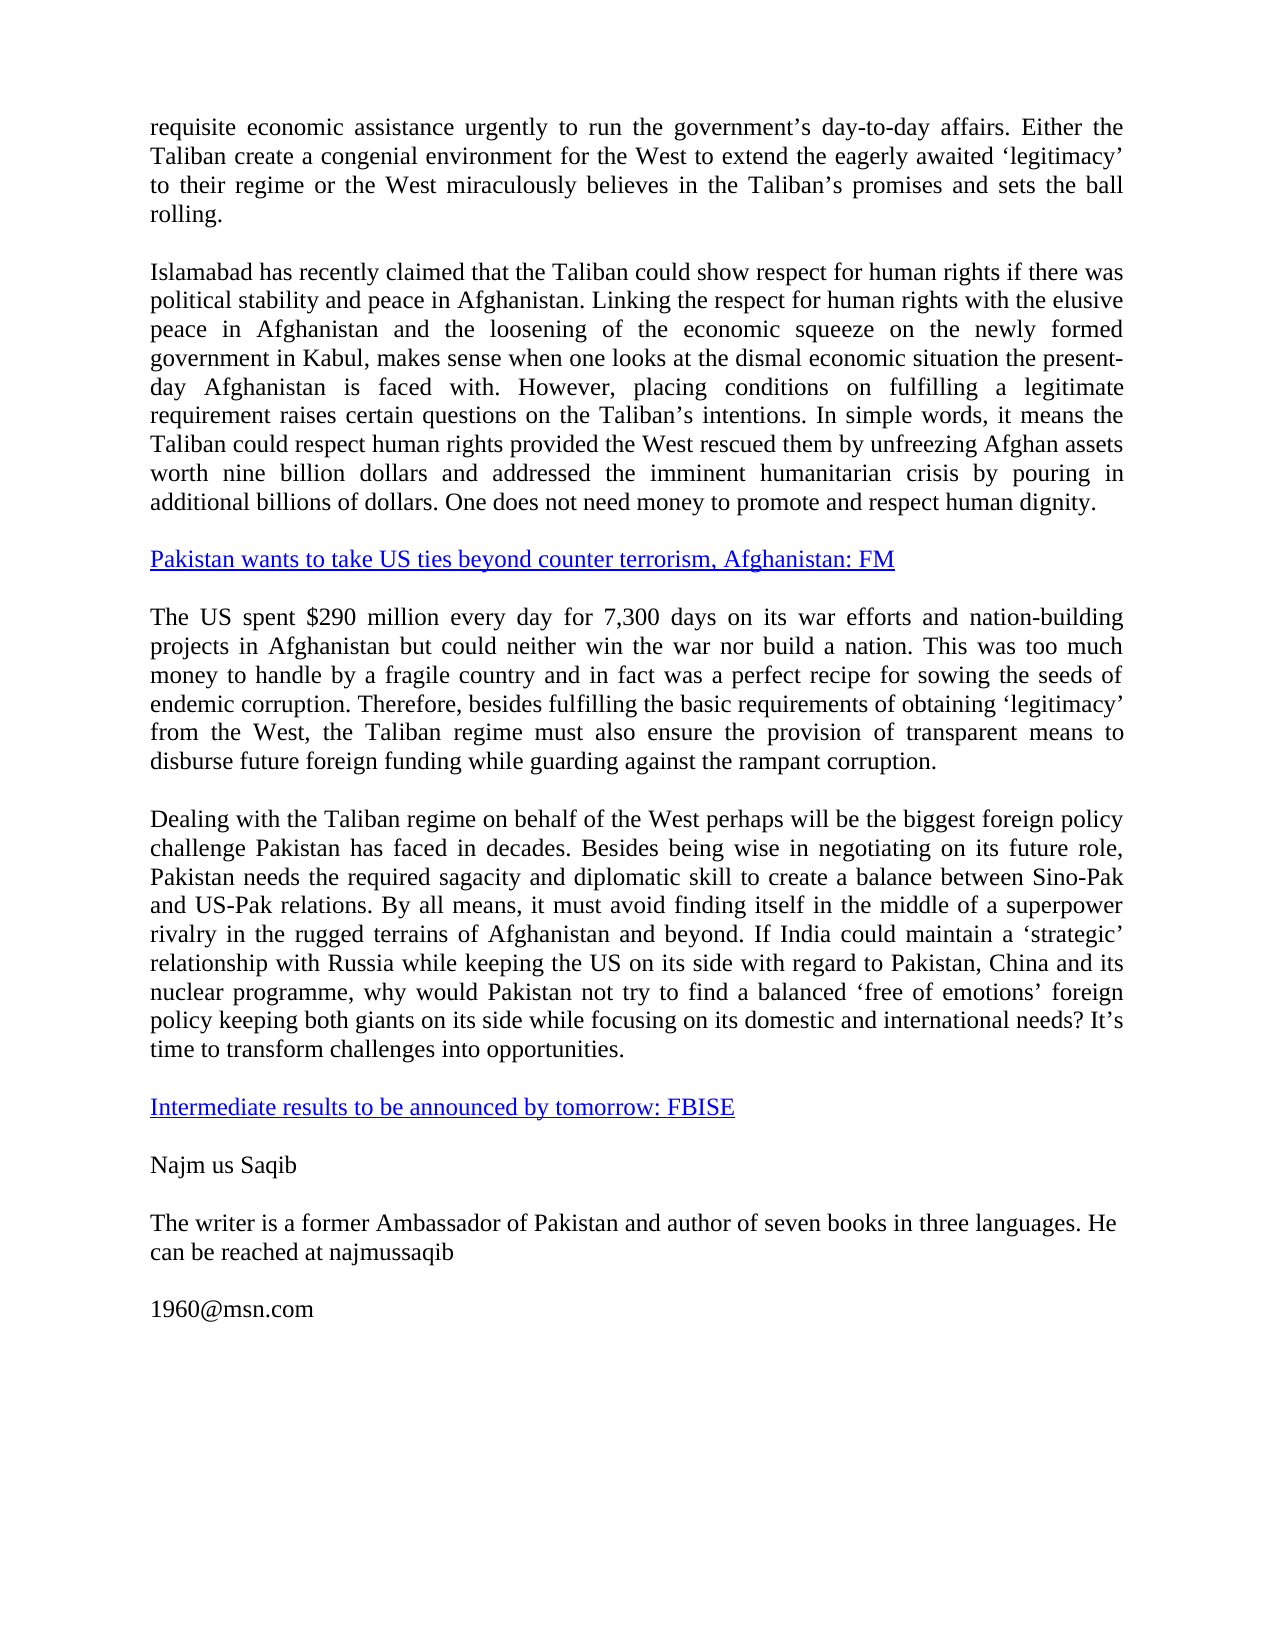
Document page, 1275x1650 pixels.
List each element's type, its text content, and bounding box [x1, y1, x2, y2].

text Najm us Saqib [150, 1150, 1125, 1179]
text The writer is a former Ambassador of Pakistan and author of seven books in three languages. He can be reached at najmussaqib [150, 1208, 1125, 1265]
text The US spent $290 million every day for 7,300 days on its war efforts and nation-building projects in Afghanistan but could neither win the war nor build a nation. This was too much money to handle by a fragile country and in fact was a perfect recipe for sowing the seeds of endemic corruption. Therefore, besides fulfilling the basic requirements of obtaining ‘legitimacy’ from the West, the Taliban regime must also ensure the provision of transparent means to disburse future foreign funding while guarding against the rampant corruption. [150, 602, 1125, 775]
text Islamabad has recently claimed that the Taliban could show respect for human rights if there was political stability and peace in Afghanistan. Linking the respect for human rights with the elusive peace in Afghanistan and the loosening of the economic squeeze on the newly formed government in Kabul, makes sense when one looks at the dismal economic situation the present-day Afghanistan is faced with. However, placing conditions on fulfilling a legitimate requirement raises certain questions on the Taliban’s intentions. In simple words, it means the Taliban could respect human rights provided the West rescued them by unfreezing Afghan assets worth nine billion dollars and addressed the imminent humanitarian crisis by pouring in additional billions of dollars. One does not need money to promote and respect human dignity. [150, 257, 1125, 515]
text 1960@msn.com [150, 1294, 1125, 1323]
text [150, 112, 1125, 227]
text Pakistan wants to take US ties beyond counter terrorism, Afghanistan: FM [150, 544, 1125, 573]
text Intermediate results to be announced by tomorrow: FBISE [150, 1092, 1125, 1121]
text Dealing with the Taliban regime on behalf of the West perhaps will be the biggest foreign policy challenge Pakistan has faced in decades. Besides being wise in negotiating on its future role, Pakistan needs the required sagacity and diplomatic skill to create a balance between Sino-Pak and US-Pak relations. By all means, it must avoid finding itself in the middle of a superpower rivalry in the rugged terrains of Afghanistan and beyond. If India could maintain a ‘strategic’ relationship with Russia while keeping the US on its side with regard to Pakistan, China and its nuclear programme, why would Pakistan not try to find a balanced ‘free of emotions’ foreign policy keeping both giants on its side while focusing on its domestic and international needs? It’s time to transform challenges into opportunities. [150, 804, 1125, 1063]
